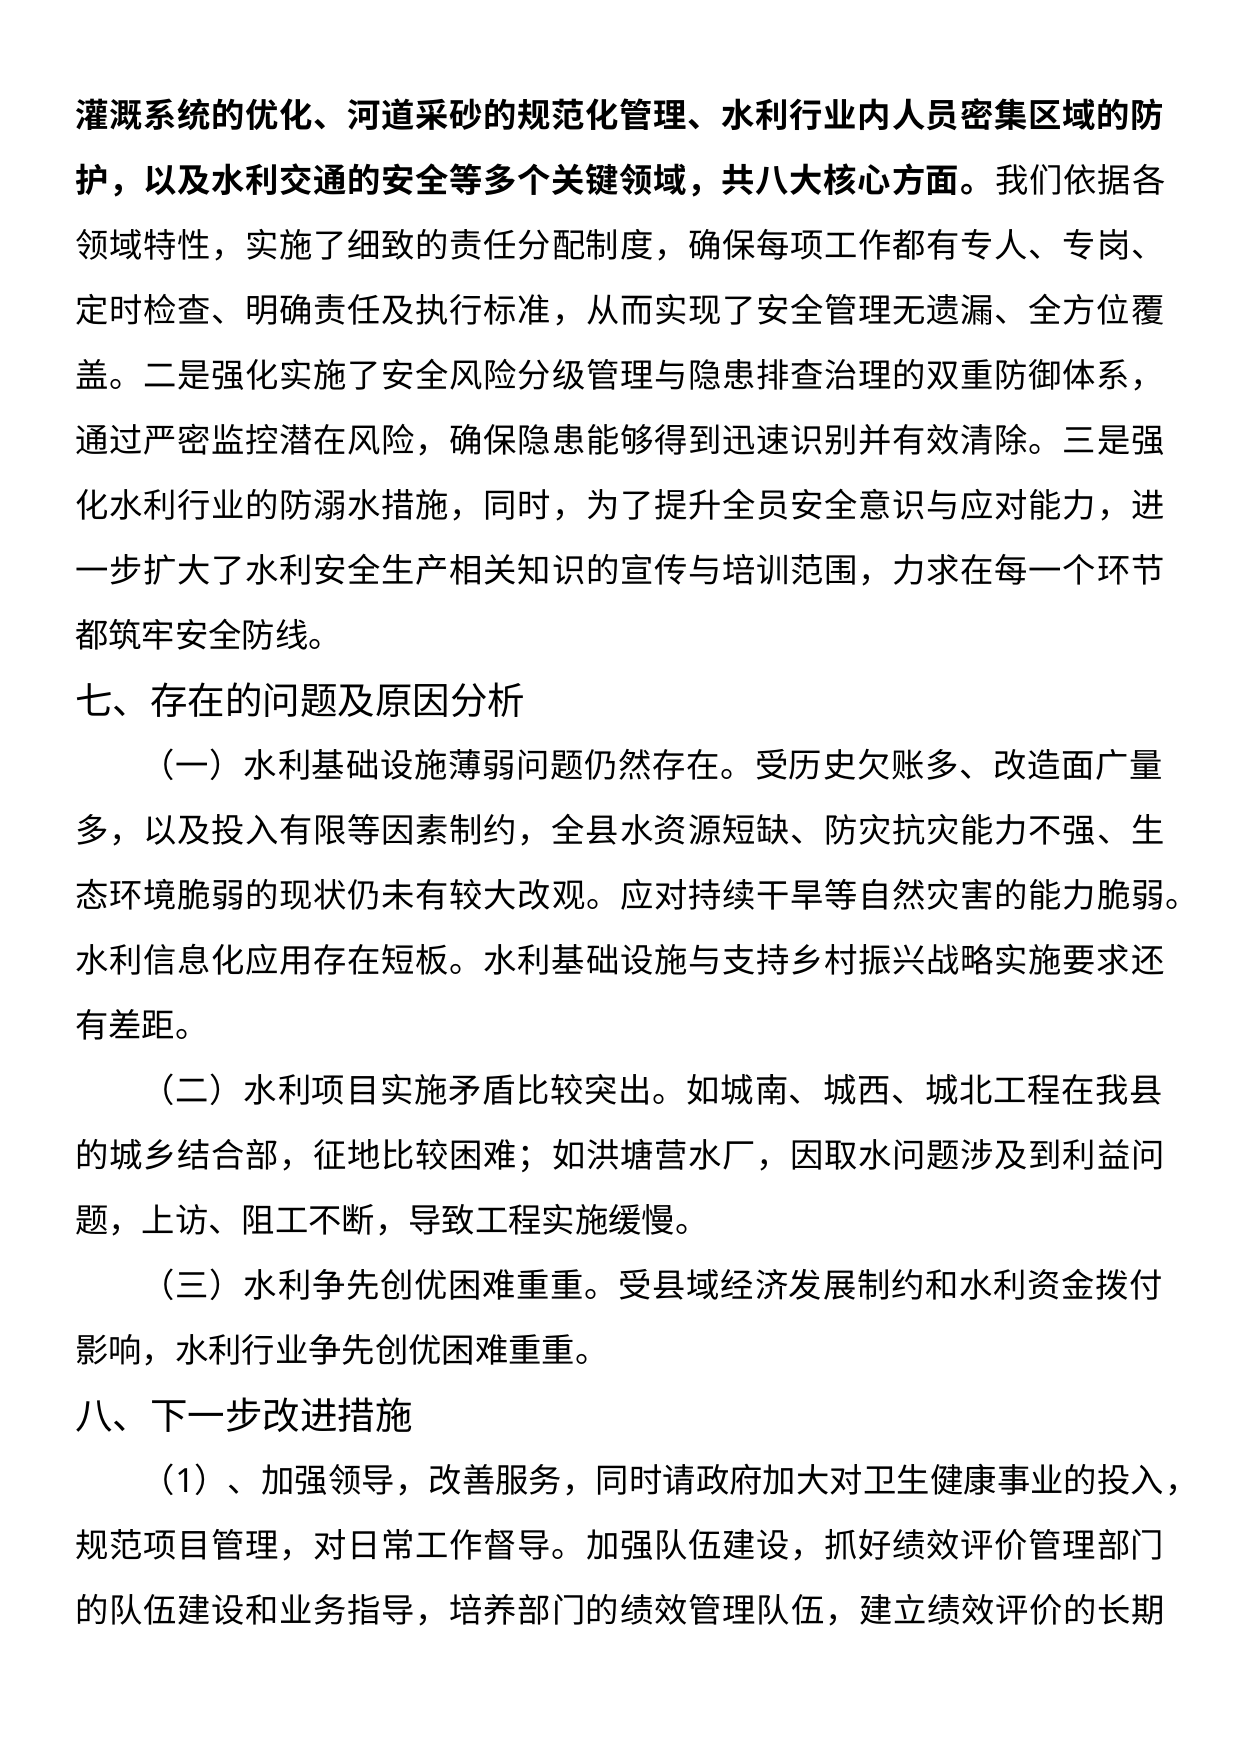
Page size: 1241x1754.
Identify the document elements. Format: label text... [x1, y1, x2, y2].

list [75, 1446, 1165, 1641]
list （二）水利项目实施矛盾比较突出。如城南、城西、城北工程在我县的城乡结合部，征地比较困难；如洪塘营水厂，因取水问题涉及到利益问题，上访、阻工不断，导致工程实施缓慢。 [75, 1056, 1165, 1251]
list （三）水利争先创优困难重重。受县域经济发展制约和水利资金拨付影响，水利行业争先创优困难重重。 [75, 1251, 1165, 1381]
list 八、下一步改进措施 [75, 1381, 1165, 1446]
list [75, 81, 1165, 666]
list （一）水利基础设施薄弱问题仍然存在。受历史欠账多、改造面广量多，以及投入有限等因素制约，全县水资源短缺、防灾抗灾能力不强、生态环境脆弱的现状仍未有较大改观。应对持续干旱等自然灾害的能力脆弱。水利信息化应用存在短板。水利基础设施与支持乡村振兴战略实施要求还有差距。 [75, 731, 1165, 1056]
list 七、存在的问题及原因分析 [75, 666, 1165, 731]
